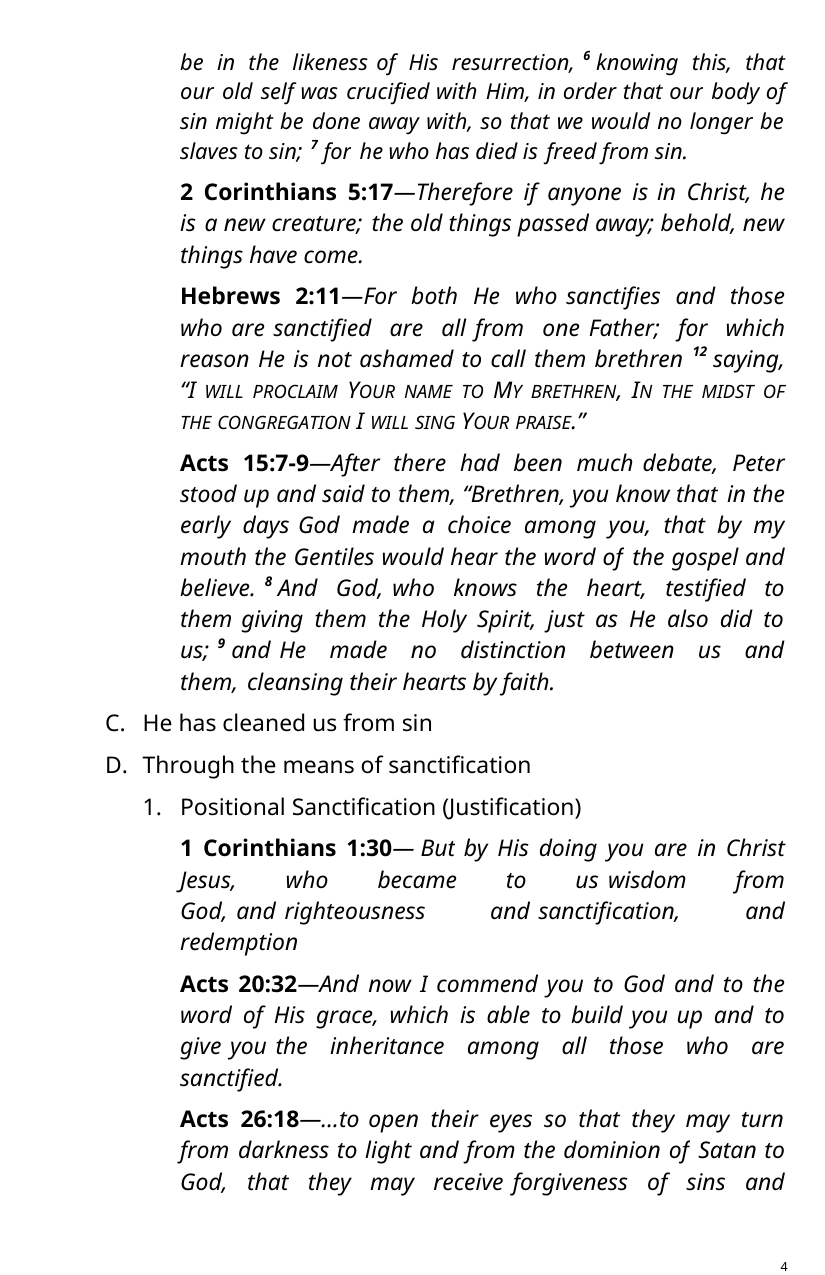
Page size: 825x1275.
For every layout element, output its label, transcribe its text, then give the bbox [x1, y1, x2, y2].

text Acts 20:32—And now I commend you to God and to the word of His grace, which is able to build you up and to give you the inheritance among all those who are sanctified. [290, 968, 787, 1093]
text 2 Corinthians 5:17—Therefore if anyone is in Christ, he is a new creature; the old things passed away; behold, new things have come. [180, 176, 787, 270]
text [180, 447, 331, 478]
list Through the means of sanctification [105, 749, 787, 780]
text Hebrews 2:11—For both He who sanctifies and those who are sanctified are all from one Father; for which reason He is not ashamed to call them brethren 12 saying, “I will proclaim Your name to My brethren, In the midst of the congregation I will sing Your praise.” [180, 280, 787, 436]
list Positional Sanctification (Justification) [142, 791, 787, 822]
text 1 Corinthians 1:30— But by His doing you are in Christ Jesus, who became to us wisdom from God, and righteousness and sanctification, and redemption [180, 832, 787, 957]
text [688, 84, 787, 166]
text Acts 15:7-9—After there had been much debate, Peter stood up and said to them, “Brethren, you know that in the early days God made a choice among you, that by my mouth the Gentiles would hear the word of the gospel and believe. 8 And God, who knows the heart, testified to them giving them the Holy Spirit, just as He also did to us; 9 and He made no distinction between us and them, cleansing their hearts by faith. [562, 447, 787, 697]
list He has cleaned us from sin [105, 707, 787, 738]
